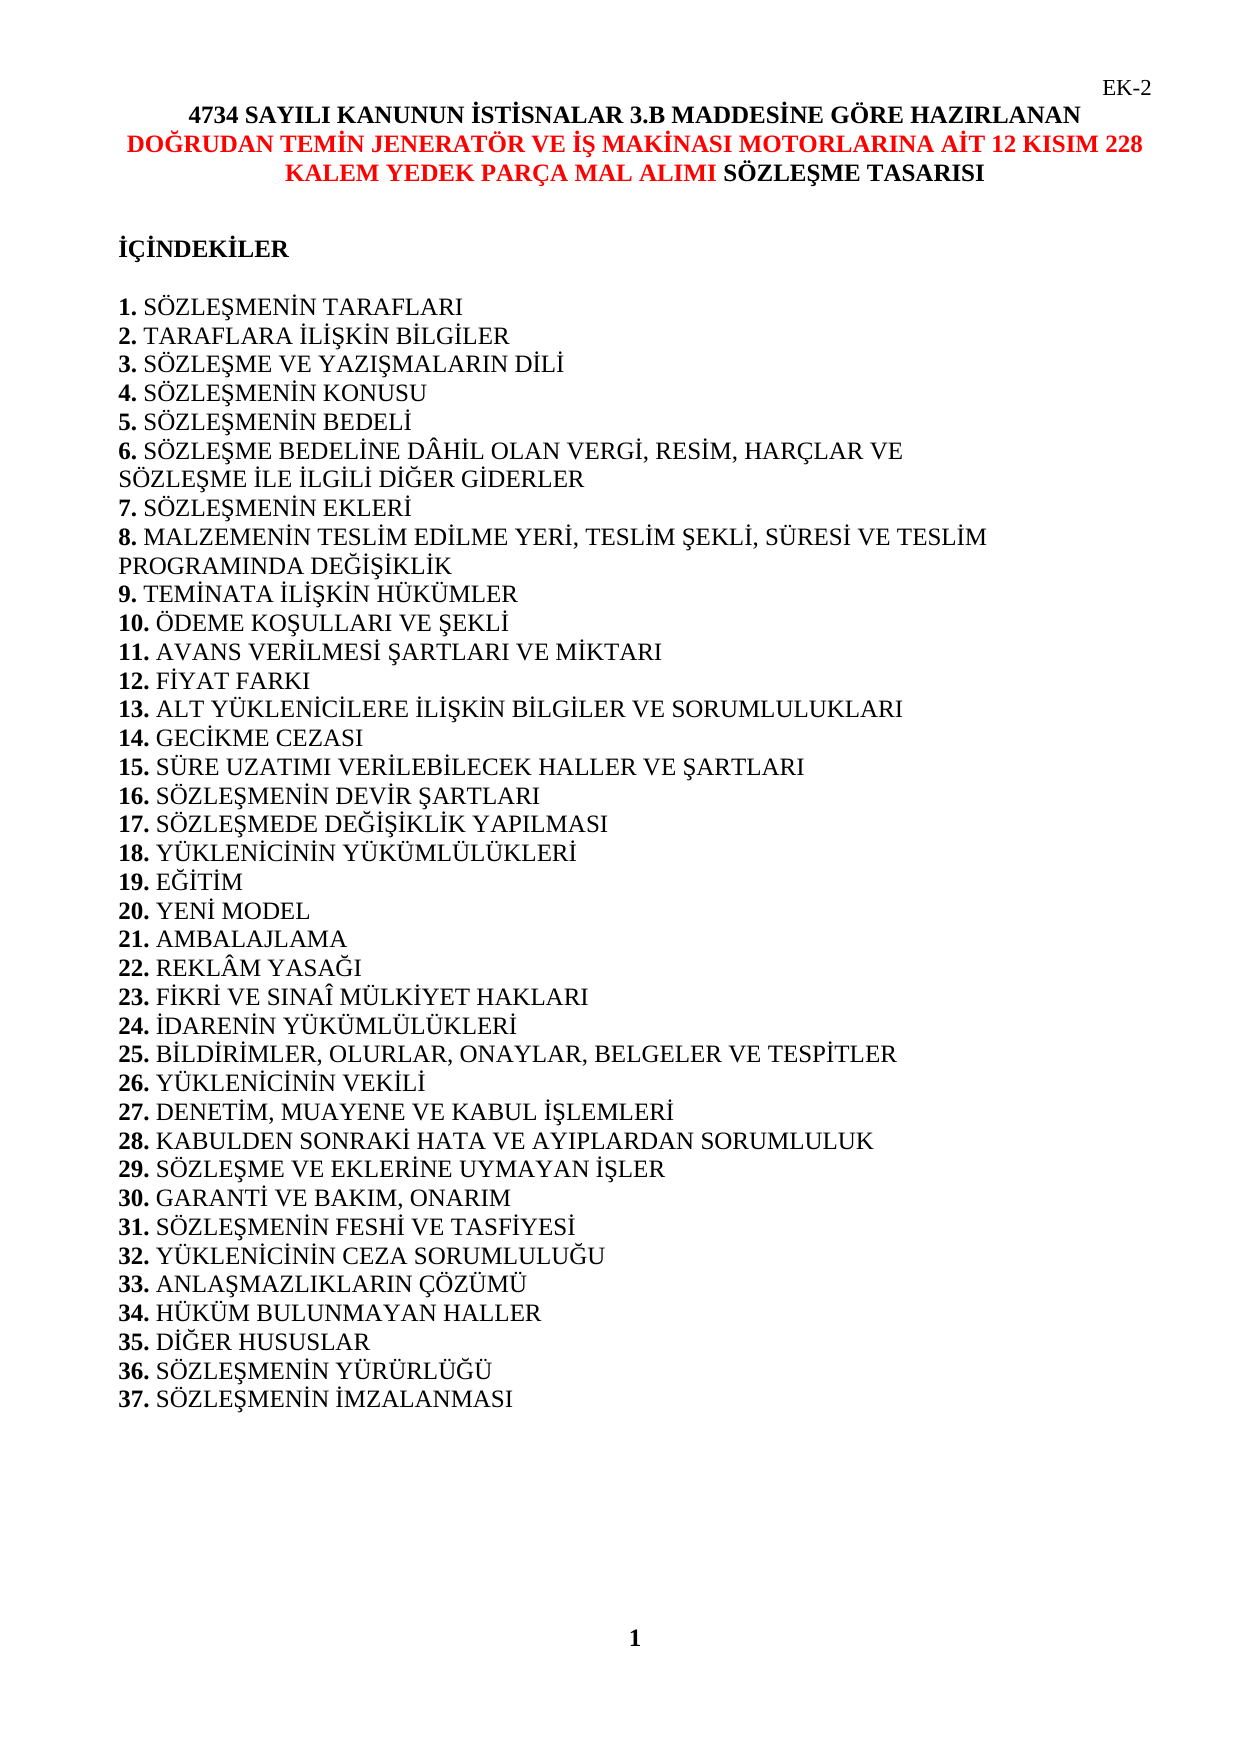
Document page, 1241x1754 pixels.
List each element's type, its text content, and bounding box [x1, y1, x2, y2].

text 30. GARANTİ VE BAKIM, ONARIM [118, 1183, 1152, 1212]
text 35. DİĞER HUSUSLAR [118, 1327, 1152, 1356]
text İÇİNDEKİLER [118, 234, 1152, 263]
text 4. SÖZLEŞMENİN KONUSU [118, 378, 1152, 407]
text 18. YÜKLENİCİNİN YÜKÜMLÜLÜKLERİ [118, 838, 1152, 867]
subtitle 4734 SAYILI KANUNUN İSTİSNALAR 3.B MADDESİNE GÖRE HAZIRLANAN DOĞRUDAN TEMİN JENERATÖR VE İŞ MAKİNASI MOTORLARINA AİT 12 KISIM 228 KALEM YEDEK PARÇA MAL ALIMI SÖZLEŞME TASARISI [118, 100, 1152, 186]
text 13. ALT YÜKLENİCİLERE İLİŞKİN BİLGİLER VE SORUMLULUKLARI [118, 694, 1152, 723]
text PROGRAMINDA DEĞİŞİKLİK [118, 551, 1152, 579]
text 32. YÜKLENİCİNİN CEZA SORUMLULUĞU [118, 1241, 1152, 1269]
text 6. SÖZLEŞME BEDELİNE DÂHİL OLAN VERGİ, RESİM, HARÇLAR VE [118, 436, 1152, 464]
text 5. SÖZLEŞMENİN BEDELİ [118, 407, 1152, 436]
text 36. SÖZLEŞMENİN YÜRÜRLÜĞÜ [118, 1356, 1152, 1384]
text 15. SÜRE UZATIMI VERİLEBİLECEK HALLER VE ŞARTLARI [118, 752, 1152, 781]
text 10. ÖDEME KOŞULLARI VE ŞEKLİ [118, 608, 1152, 637]
text 23. FİKRİ VE SINAÎ MÜLKİYET HAKLARI [118, 982, 1152, 1011]
text 9. TEMİNATA İLİŞKİN HÜKÜMLER [118, 579, 1152, 608]
text SÖZLEŞME İLE İLGİLİ DİĞER GİDERLER [118, 464, 1152, 493]
text 24. İDARENİN YÜKÜMLÜLÜKLERİ [118, 1011, 1152, 1039]
text 16. SÖZLEŞMENİN DEVİR ŞARTLARI [118, 781, 1152, 809]
text 7. SÖZLEŞMENİN EKLERİ [118, 493, 1152, 522]
text 2. TARAFLARA İLİŞKİN BİLGİLER [118, 321, 1152, 349]
text 29. SÖZLEŞME VE EKLERİNE UYMAYAN İŞLER [118, 1154, 1152, 1183]
text 26. YÜKLENİCİNİN VEKİLİ [118, 1068, 1152, 1097]
text 33. ANLAŞMAZLIKLARIN ÇÖZÜMÜ [118, 1269, 1152, 1298]
text 1. SÖZLEŞMENİN TARAFLARI [118, 292, 1152, 321]
text 21. AMBALAJLAMA [118, 924, 1152, 953]
text 14. GECİKME CEZASI [118, 723, 1152, 752]
text 34. HÜKÜM BULUNMAYAN HALLER [118, 1298, 1152, 1327]
text 20. YENİ MODEL [118, 896, 1152, 924]
text 19. EĞİTİM [118, 867, 1152, 896]
text 11. AVANS VERİLMESİ ŞARTLARI VE MİKTARI [118, 637, 1152, 666]
text 27. DENETİM, MUAYENE VE KABUL İŞLEMLERİ [118, 1097, 1152, 1126]
text 22. REKLÂM YASAĞI [118, 953, 1152, 982]
text 17. SÖZLEŞMEDE DEĞİŞİKLİK YAPILMASI [118, 809, 1152, 838]
text 37. SÖZLEŞMENİN İMZALANMASI [118, 1384, 1152, 1413]
text 12. FİYAT FARKI [118, 666, 1152, 694]
text 31. SÖZLEŞMENİN FESHİ VE TASFİYESİ [118, 1212, 1152, 1241]
text 25. BİLDİRİMLER, OLURLAR, ONAYLAR, BELGELER VE TESPİTLER [118, 1039, 1152, 1068]
text 3. SÖZLEŞME VE YAZIŞMALARIN DİLİ [118, 349, 1152, 378]
text 8. MALZEMENİN TESLİM EDİLME YERİ, TESLİM ŞEKLİ, SÜRESİ VE TESLİM [118, 522, 1152, 551]
text 28. KABULDEN SONRAKİ HATA VE AYIPLARDAN SORUMLULUK [118, 1126, 1152, 1154]
